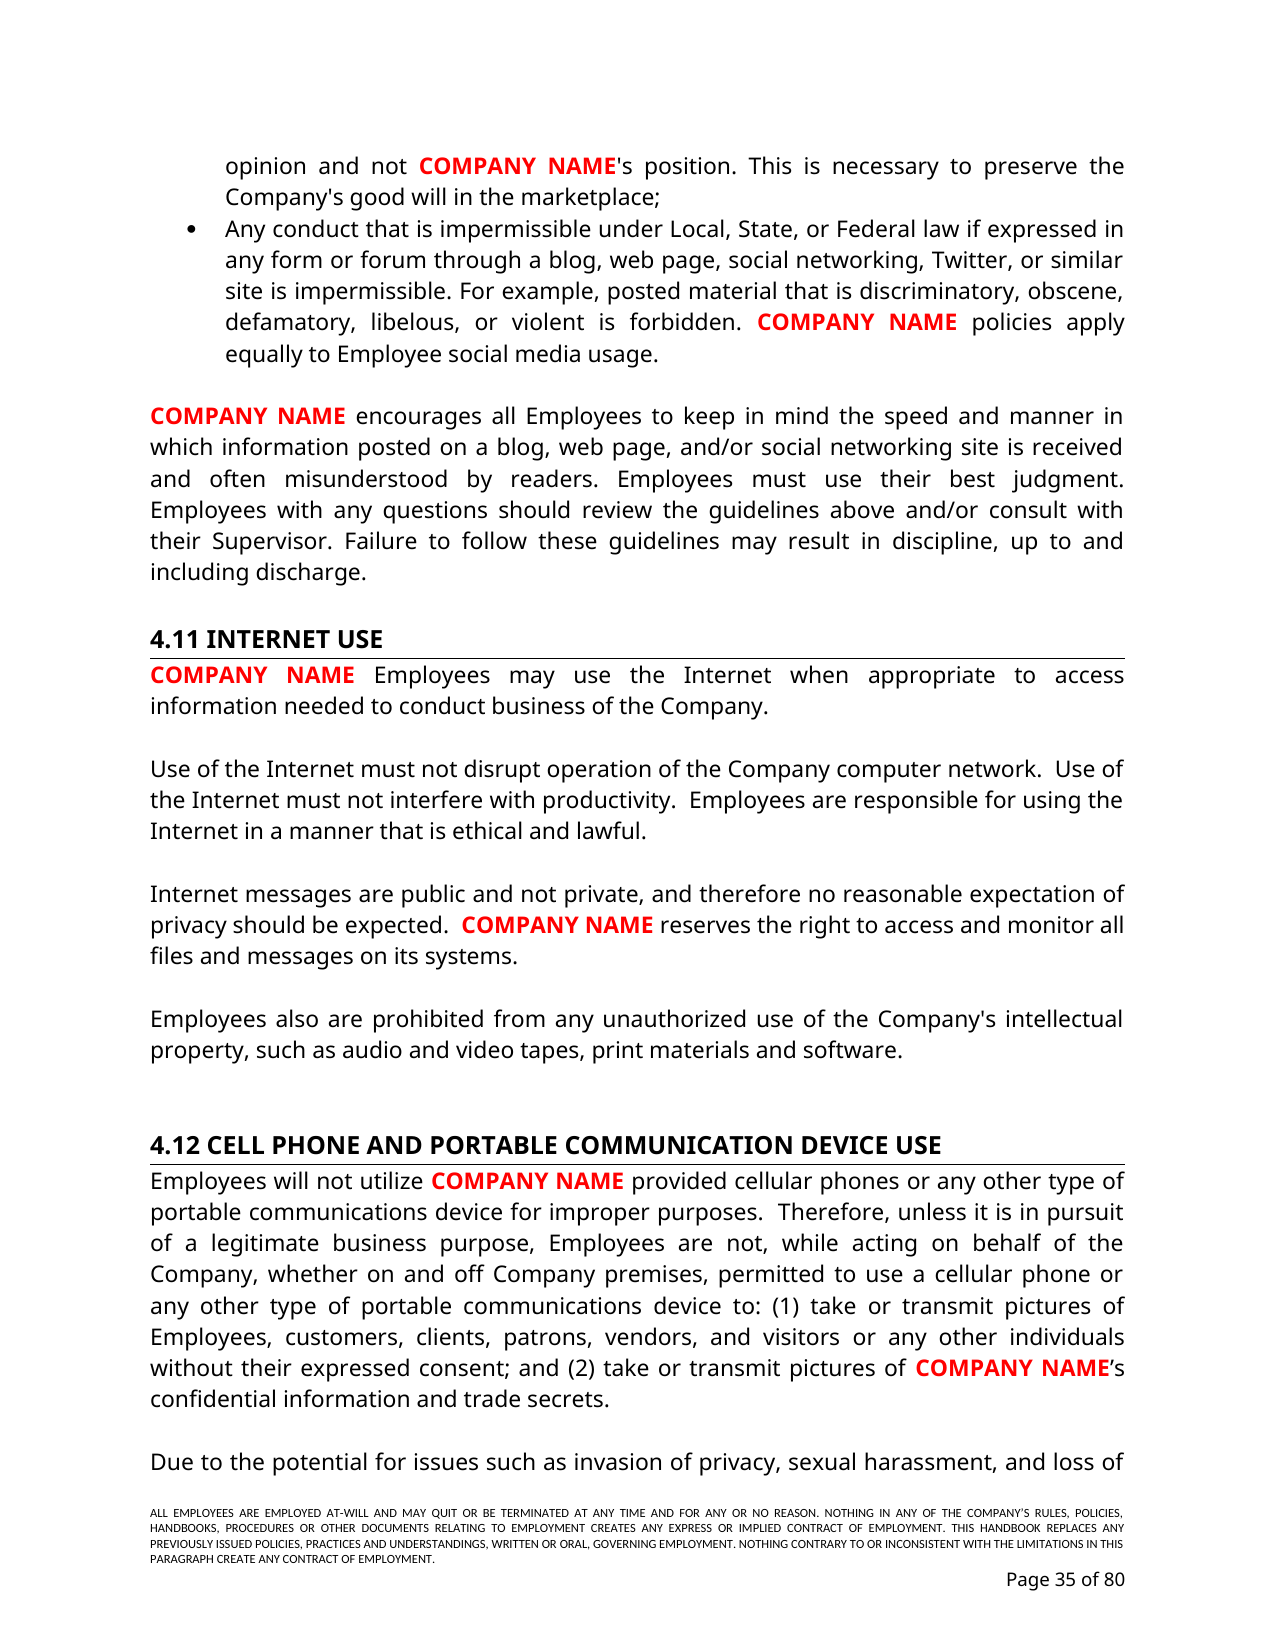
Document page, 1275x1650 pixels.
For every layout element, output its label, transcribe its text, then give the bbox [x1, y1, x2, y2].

text Internet messages are public and not private, and therefore no reasonable expectation of privacy should be expected. COMPANY NAME reserves the right to access and monitor all files and messages on its systems. [150, 877, 1125, 971]
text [150, 1446, 1125, 1477]
list Any conduct that is impermissible under Local, State, or Federal law if expressed in any form or forum through a blog, web page, social networking, Twitter, or similar site is impermissible. For example, posted material that is discriminatory, obscene, defamatory, libelous, or violent is forbidden. COMPANY NAME policies apply equally to Employee social media usage. [187, 212, 1125, 369]
text Employees also are prohibited from any unauthorized use of the Company's intellectual property, such as audio and video tapes, print materials and software. [150, 1002, 1125, 1065]
text COMPANY NAME Employees may use the Internet when appropriate to access information needed to conduct business of the Company. [150, 659, 1125, 721]
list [187, 150, 1125, 212]
text Employees will not utilize COMPANY NAME provided cellular phones or any other type of portable communications device for improper purposes. Therefore, unless it is in pursuit of a legitimate business purpose, Employees are not, while acting on behalf of the Company, whether on and off Company premises, permitted to use a cellular phone or any other type of portable communications device to: (1) take or transmit pictures of Employees, customers, clients, patrons, vendors, and visitors or any other individuals without their expressed consent; and (2) take or transmit pictures of COMPANY NAME’s confidential information and trade secrets. [150, 1165, 1125, 1415]
text Use of the Internet must not disrupt operation of the Company computer network. Use of the Internet must not interfere with productivity. Employees are responsible for using the Internet in a manner that is ethical and lawful. [150, 752, 1125, 846]
text COMPANY NAME encourages all Employees to keep in mind the speed and manner in which information posted on a blog, web page, and/or social networking site is received and often misunderstood by readers. Employees must use their best judgment. Employees with any questions should review the guidelines above and/or consult with their Supervisor. Failure to follow these guidelines may result in discipline, up to and including discharge. [150, 400, 1125, 587]
text 4.12 CELL PHONE AND PORTABLE COMMUNICATION DEVICE USE [150, 1127, 1125, 1164]
text 4.11 INTERNET USE [150, 622, 1125, 658]
